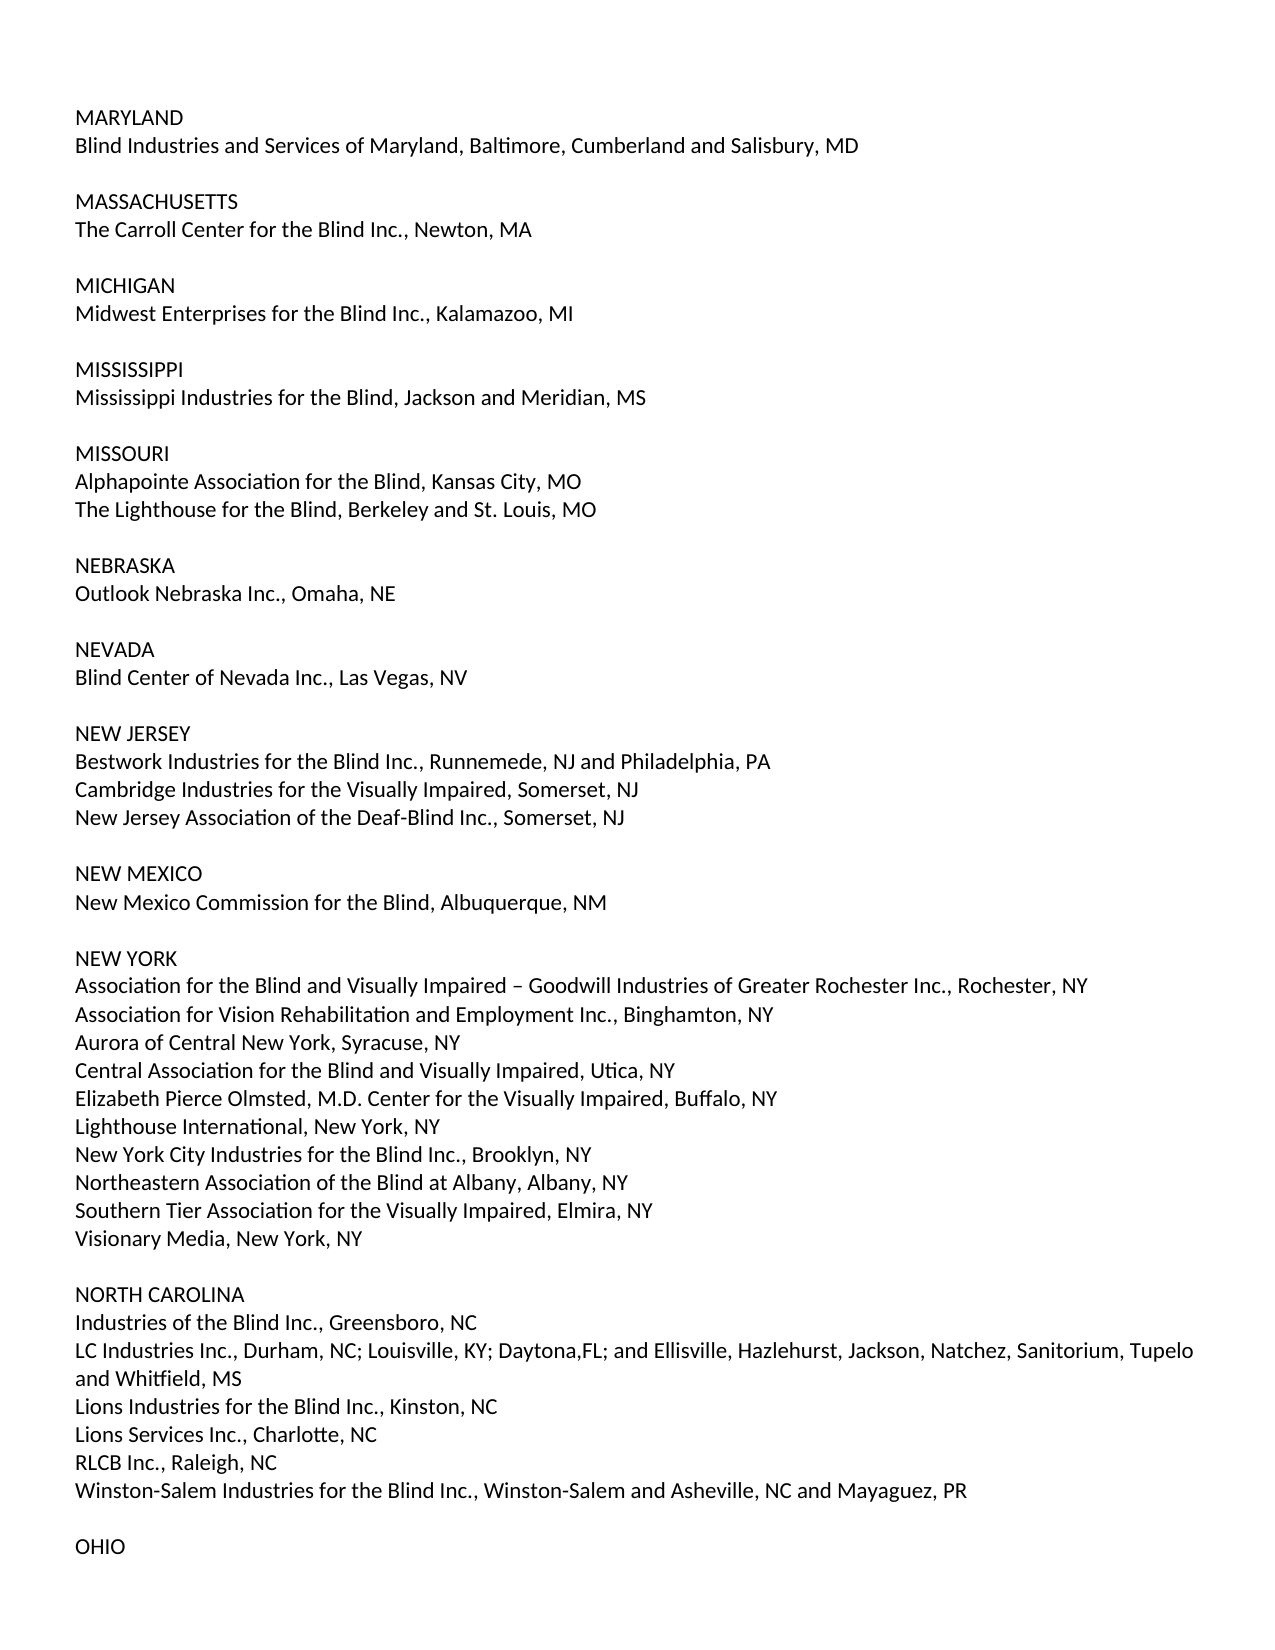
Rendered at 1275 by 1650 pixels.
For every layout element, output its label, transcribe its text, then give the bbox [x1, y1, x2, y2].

text New York City Industries for the Blind Inc., Brooklyn, NY [75, 1140, 1200, 1168]
text Northeastern Association of the Blind at Albany, Albany, NY [75, 1168, 1200, 1196]
text Lions Industries for the Blind Inc., Kinston, NC [75, 1392, 1200, 1420]
text RLCB Inc., Raleigh, NC [75, 1448, 1200, 1476]
text Lions Services Inc., Charlotte, NC [75, 1420, 1200, 1448]
text New Mexico Commission for the Blind, Albuquerque, NM [75, 888, 1200, 916]
text Visionary Media, New York, NY [75, 1224, 1200, 1252]
text LC Industries Inc., Durham, NC; Louisville, KY; Daytona,FL; and Ellisville, Hazlehurst, Jackson, Natchez, Sanitorium, Tupelo and Whitfield, MS [75, 1336, 1200, 1392]
text Lighthouse International, New York, NY [75, 1112, 1200, 1140]
text Cambridge Industries for the Visually Impaired, Somerset, NJ [75, 776, 1200, 803]
text Bestwork Industries for the Blind Inc., Runnemede, NJ and Philadelphia, PA [75, 747, 1200, 776]
text Blind Industries and Services of Maryland, Baltimore, Cumberland and Salisbury, MD [75, 131, 1200, 159]
text NORTH CAROLINA [75, 1280, 1200, 1308]
text New Jersey Association of the Deaf-Blind Inc., Somerset, NJ [75, 803, 1200, 832]
text OHIO [75, 1532, 1200, 1560]
text Southern Tier Association for the Visually Impaired, Elmira, NY [75, 1196, 1200, 1224]
text NEW MEXICO [75, 859, 1200, 888]
text MISSOURI [75, 439, 1200, 467]
text Aurora of Central New York, Syracuse, NY [75, 1028, 1200, 1056]
text MASSACHUSETTS [75, 187, 1200, 215]
text Elizabeth Pierce Olmsted, M.D. Center for the Visually Impaired, Buffalo, NY [75, 1084, 1200, 1112]
text Mississippi Industries for the Blind, Jackson and Meridian, MS [75, 383, 1200, 411]
text The Carroll Center for the Blind Inc., Newton, MA [75, 215, 1200, 243]
text Industries of the Blind Inc., Greensboro, NC [75, 1308, 1200, 1336]
text Alphapointe Association for the Blind, Kansas City, MO [75, 467, 1200, 495]
text Central Association for the Blind and Visually Impaired, Utica, NY [75, 1056, 1200, 1084]
text The Lighthouse for the Blind, Berkeley and St. Louis, MO [75, 495, 1200, 523]
text Association for the Blind and Visually Impaired – Goodwill Industries of Greater Rochester Inc., Rochester, NY [75, 972, 1200, 1000]
text Blind Center of Nevada Inc., Las Vegas, NV [75, 663, 1200, 691]
text Outlook Nebraska Inc., Omaha, NE [75, 579, 1200, 607]
text NEVADA [75, 635, 1200, 663]
text Midwest Enterprises for the Blind Inc., Kalamazoo, MI [75, 299, 1200, 327]
text Winston-Salem Industries for the Blind Inc., Winston-Salem and Asheville, NC and Mayaguez, PR [75, 1476, 1200, 1504]
text MARYLAND [75, 103, 1200, 131]
text NEBRASKA [75, 551, 1200, 579]
text Association for Vision Rehabilitation and Employment Inc., Binghamton, NY [75, 1000, 1200, 1028]
text NEW YORK [75, 944, 1200, 972]
text MICHIGAN [75, 271, 1200, 299]
text NEW JERSEY [75, 719, 1200, 747]
text MISSISSIPPI [75, 355, 1200, 383]
